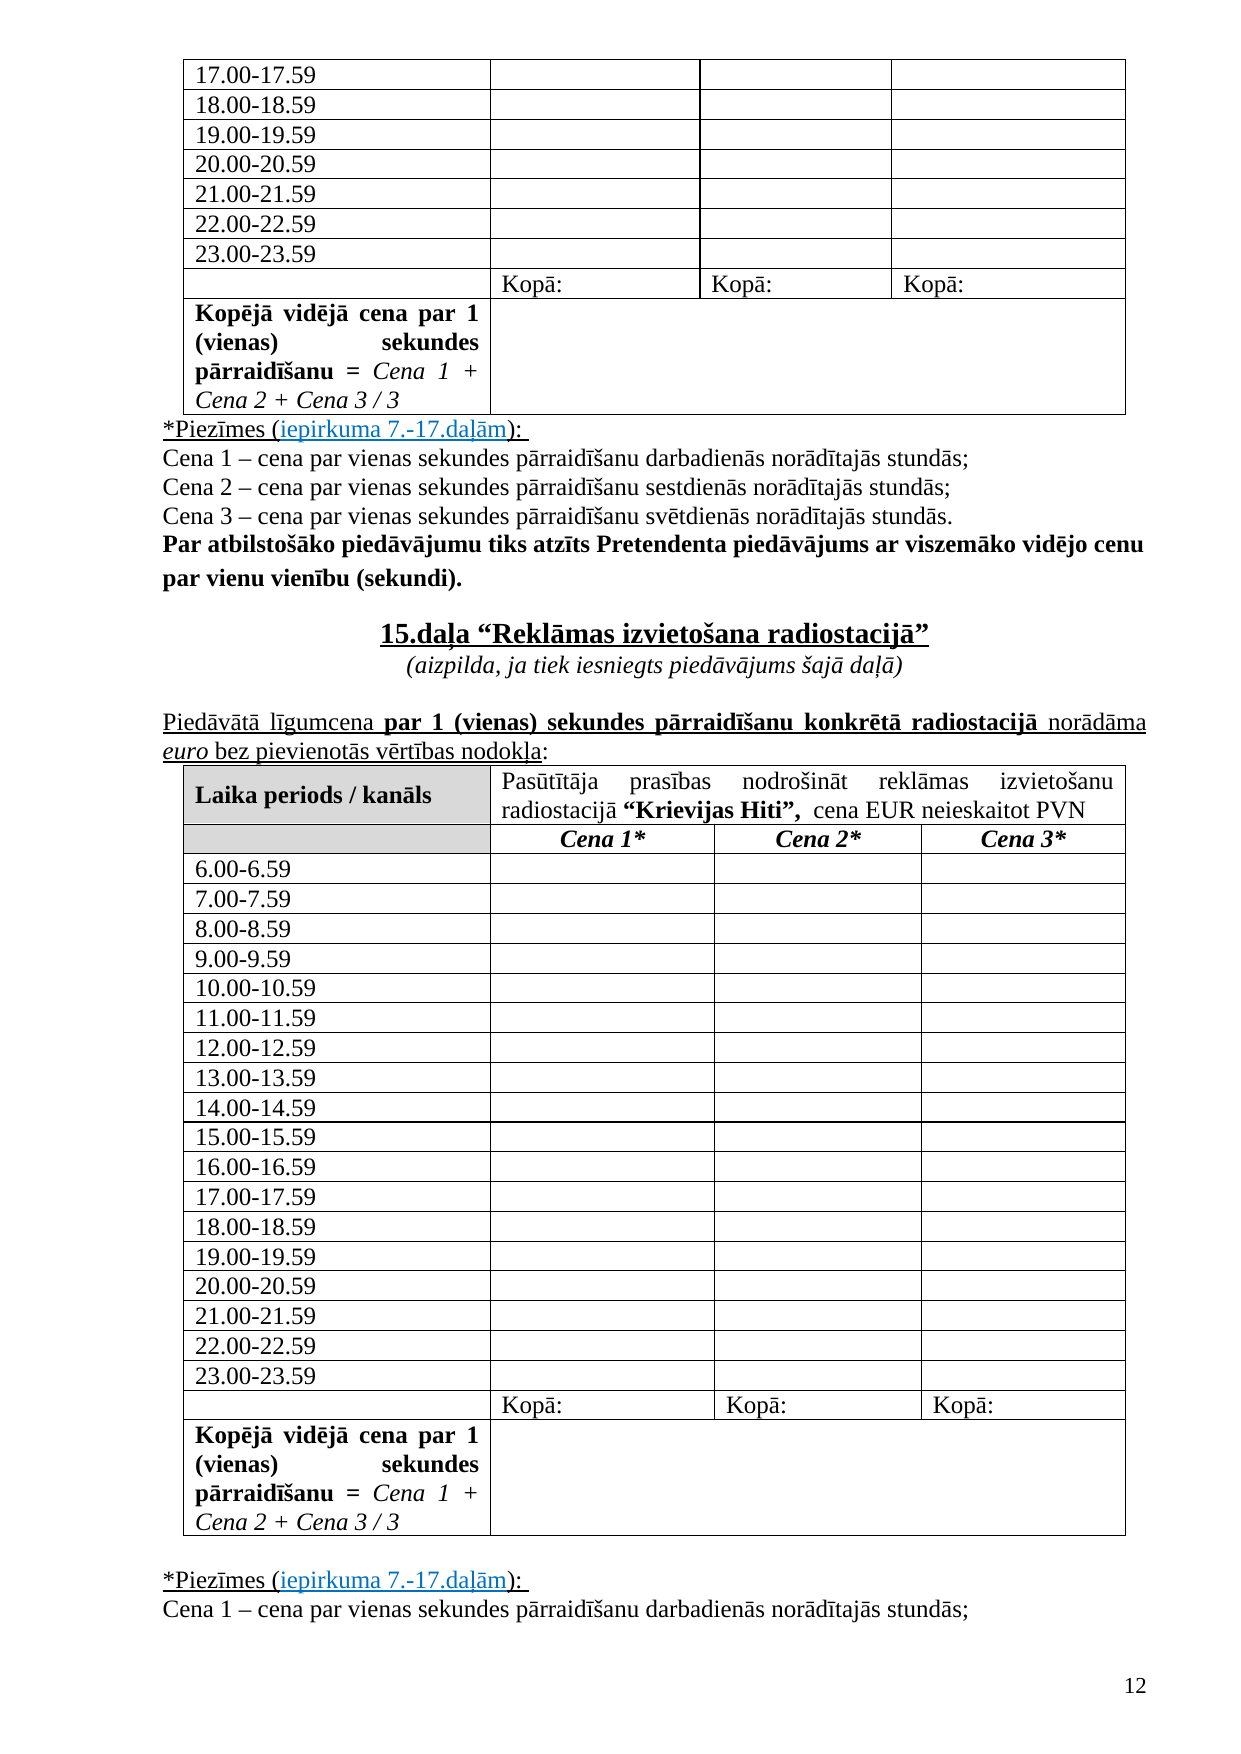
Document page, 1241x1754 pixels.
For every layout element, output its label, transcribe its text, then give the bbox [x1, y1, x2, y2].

table_cell [715, 1361, 921, 1389]
table_cell Kopā: [491, 269, 699, 297]
table_cell [715, 1331, 921, 1360]
table_cell [491, 1271, 714, 1300]
table_cell 17.00-17.59 [184, 60, 490, 89]
table_cell [922, 1212, 1125, 1241]
table_cell 23.00-23.59 [184, 239, 490, 268]
table_cell [184, 1391, 490, 1419]
table_cell [491, 1301, 714, 1330]
table_cell [922, 1003, 1125, 1032]
table_cell [491, 1063, 714, 1092]
table_cell [922, 1123, 1125, 1151]
table_cell 20.00-20.59 [184, 150, 490, 178]
text *Piezīmes (iepirkuma 7.-17.daļām): [162, 414, 1146, 443]
table_cell [715, 1003, 921, 1032]
table_cell [715, 914, 921, 943]
table_cell [491, 1212, 714, 1241]
table_cell Kopā: [922, 1391, 1125, 1419]
table_cell [892, 179, 1125, 208]
table_cell [701, 60, 891, 89]
table_cell [715, 1212, 921, 1241]
table_cell [922, 854, 1125, 883]
table_cell Kopējā vidējā cena par 1 (vienas) sekundes pārraidīšanu = Cena 1 + Cena 2 + Cena 3 / 3 [184, 299, 490, 413]
table_cell 13.00-13.59 [184, 1063, 490, 1092]
table_cell 20.00-20.59 [184, 1271, 490, 1300]
table_cell [184, 825, 490, 853]
table_cell 19.00-19.59 [184, 1242, 490, 1270]
text Piedāvātā līgumcena par 1 (vienas) sekundes pārraidīšanu konkrētā radiostacijā norādāma euro bez pievienotās vērtības nodokļa: [162, 707, 1146, 732]
table_cell [715, 884, 921, 913]
table_cell [701, 90, 891, 119]
table_cell 23.00-23.59 [184, 1361, 490, 1389]
table_cell Cena 3* [922, 825, 1125, 853]
table_cell 19.00-19.59 [184, 120, 490, 148]
table_cell Kopā: [892, 269, 1125, 297]
table_cell [491, 90, 699, 119]
table_cell 22.00-22.59 [184, 209, 490, 238]
text *Piezīmes (iepirkuma 7.-17.daļām): [162, 1565, 1146, 1594]
table_cell [715, 854, 921, 883]
table_cell [715, 1271, 921, 1300]
table_cell 22.00-22.59 [184, 1331, 490, 1360]
table_cell [701, 179, 891, 208]
table_cell 21.00-21.59 [184, 179, 490, 208]
table_cell Kopā: [715, 1391, 921, 1419]
table_cell [922, 1152, 1125, 1181]
table_cell [491, 1003, 714, 1032]
table_cell 11.00-11.59 [184, 1003, 490, 1032]
table_cell 15.00-15.59 [184, 1123, 490, 1151]
table_cell [715, 1152, 921, 1181]
table_cell [491, 1123, 714, 1151]
text Cena 1 – cena par vienas sekundes pārraidīšanu darbadienās norādītajās stundās; [162, 443, 1146, 472]
table_cell [701, 209, 891, 238]
table_cell [491, 179, 699, 208]
table_cell 21.00-21.59 [184, 1301, 490, 1330]
table_cell [491, 914, 714, 943]
table_cell [715, 974, 921, 1002]
table_cell [491, 299, 1125, 413]
table_cell [892, 60, 1125, 89]
table_cell [922, 1361, 1125, 1389]
table_cell [491, 1331, 714, 1360]
table_cell [491, 944, 714, 972]
table_cell 17.00-17.59 [184, 1182, 490, 1211]
text (aizpilda, ja tiek iesniegts piedāvājums šajā daļā) [162, 650, 1146, 679]
table_cell [922, 944, 1125, 972]
table_cell [715, 944, 921, 972]
text Par atbilstošāko piedāvājumu tiks atzīts Pretendenta piedāvājums ar viszemāko vidējo cenu par vienu vienību (sekundi). [162, 529, 1146, 591]
text Piedāvātā līgumcena par 1 (vienas) sekundes pārraidīšanu konkrētā radiostacijā norādāma euro bez pievienotās vērtības nodokļa: [162, 733, 1146, 765]
table_cell [491, 120, 699, 148]
table_cell [715, 1123, 921, 1151]
table_cell [715, 1093, 921, 1121]
table_cell [491, 1093, 714, 1121]
table_cell [922, 974, 1125, 1002]
table_cell [715, 1301, 921, 1330]
table_cell [491, 1182, 714, 1211]
table_cell Kopējā vidējā cena par 1 (vienas) sekundes pārraidīšanu = Cena 1 + Cena 2 + Cena 3 / 3 [184, 1420, 490, 1535]
table_cell [892, 239, 1125, 268]
text Cena 3 – cena par vienas sekundes pārraidīšanu svētdienās norādītajās stundās. [162, 501, 1146, 529]
table_cell [892, 120, 1125, 148]
table_cell [715, 1033, 921, 1062]
table_cell 12.00-12.59 [184, 1033, 490, 1062]
table_cell 6.00-6.59 [184, 854, 490, 883]
table_cell [922, 1093, 1125, 1121]
table_cell Cena 1* [491, 825, 714, 853]
table_cell Cena 2* [715, 825, 921, 853]
table_cell [491, 150, 699, 178]
table_cell [184, 269, 490, 297]
table_cell [491, 1033, 714, 1062]
table_cell Kopā: [701, 269, 891, 297]
table_cell [922, 1301, 1125, 1330]
table_cell [491, 1242, 714, 1270]
table_cell [701, 150, 891, 178]
table_cell [701, 239, 891, 268]
table_cell 9.00-9.59 [184, 944, 490, 972]
table_header Laika periods / kanāls [184, 766, 490, 823]
table_cell [922, 884, 1125, 913]
table_cell 7.00-7.59 [184, 884, 490, 913]
table_cell 18.00-18.59 [184, 90, 490, 119]
table_cell 10.00-10.59 [184, 974, 490, 1002]
text Cena 2 – cena par vienas sekundes pārraidīšanu sestdienās norādītajās stundās; [162, 472, 1146, 501]
table_cell [491, 1361, 714, 1389]
table_cell [491, 974, 714, 1002]
table_cell [715, 1242, 921, 1270]
table_cell [922, 914, 1125, 943]
table_cell [892, 150, 1125, 178]
table_cell [922, 1242, 1125, 1270]
table_cell [892, 90, 1125, 119]
table_cell [922, 1033, 1125, 1062]
table_header Pasūtītāja prasības nodrošināt reklāmas izvietošanu radiostacijā “Krievijas Hiti”, cena EUR neieskaitot PVN [491, 766, 1125, 823]
table_cell [491, 60, 699, 89]
table_cell 14.00-14.59 [184, 1093, 490, 1121]
table_cell [922, 1331, 1125, 1360]
text 15.daļa “Reklāmas izvietošana radiostacijā” [162, 616, 1146, 650]
table_cell [892, 209, 1125, 238]
table_cell Kopā: [491, 1391, 714, 1419]
table_cell [491, 884, 714, 913]
table_cell [922, 1271, 1125, 1300]
table_cell [701, 120, 891, 148]
table_cell [715, 1063, 921, 1092]
table_cell 8.00-8.59 [184, 914, 490, 943]
table_cell [491, 1152, 714, 1181]
table_cell [922, 1182, 1125, 1211]
table_cell [491, 239, 699, 268]
table_cell [715, 1182, 921, 1211]
table_cell [491, 209, 699, 238]
text Cena 1 – cena par vienas sekundes pārraidīšanu darbadienās norādītajās stundās; [162, 1594, 1146, 1623]
table_cell 16.00-16.59 [184, 1152, 490, 1181]
table_cell [491, 1420, 1125, 1535]
table_cell 18.00-18.59 [184, 1212, 490, 1241]
table_cell [922, 1063, 1125, 1092]
table_cell [491, 854, 714, 883]
